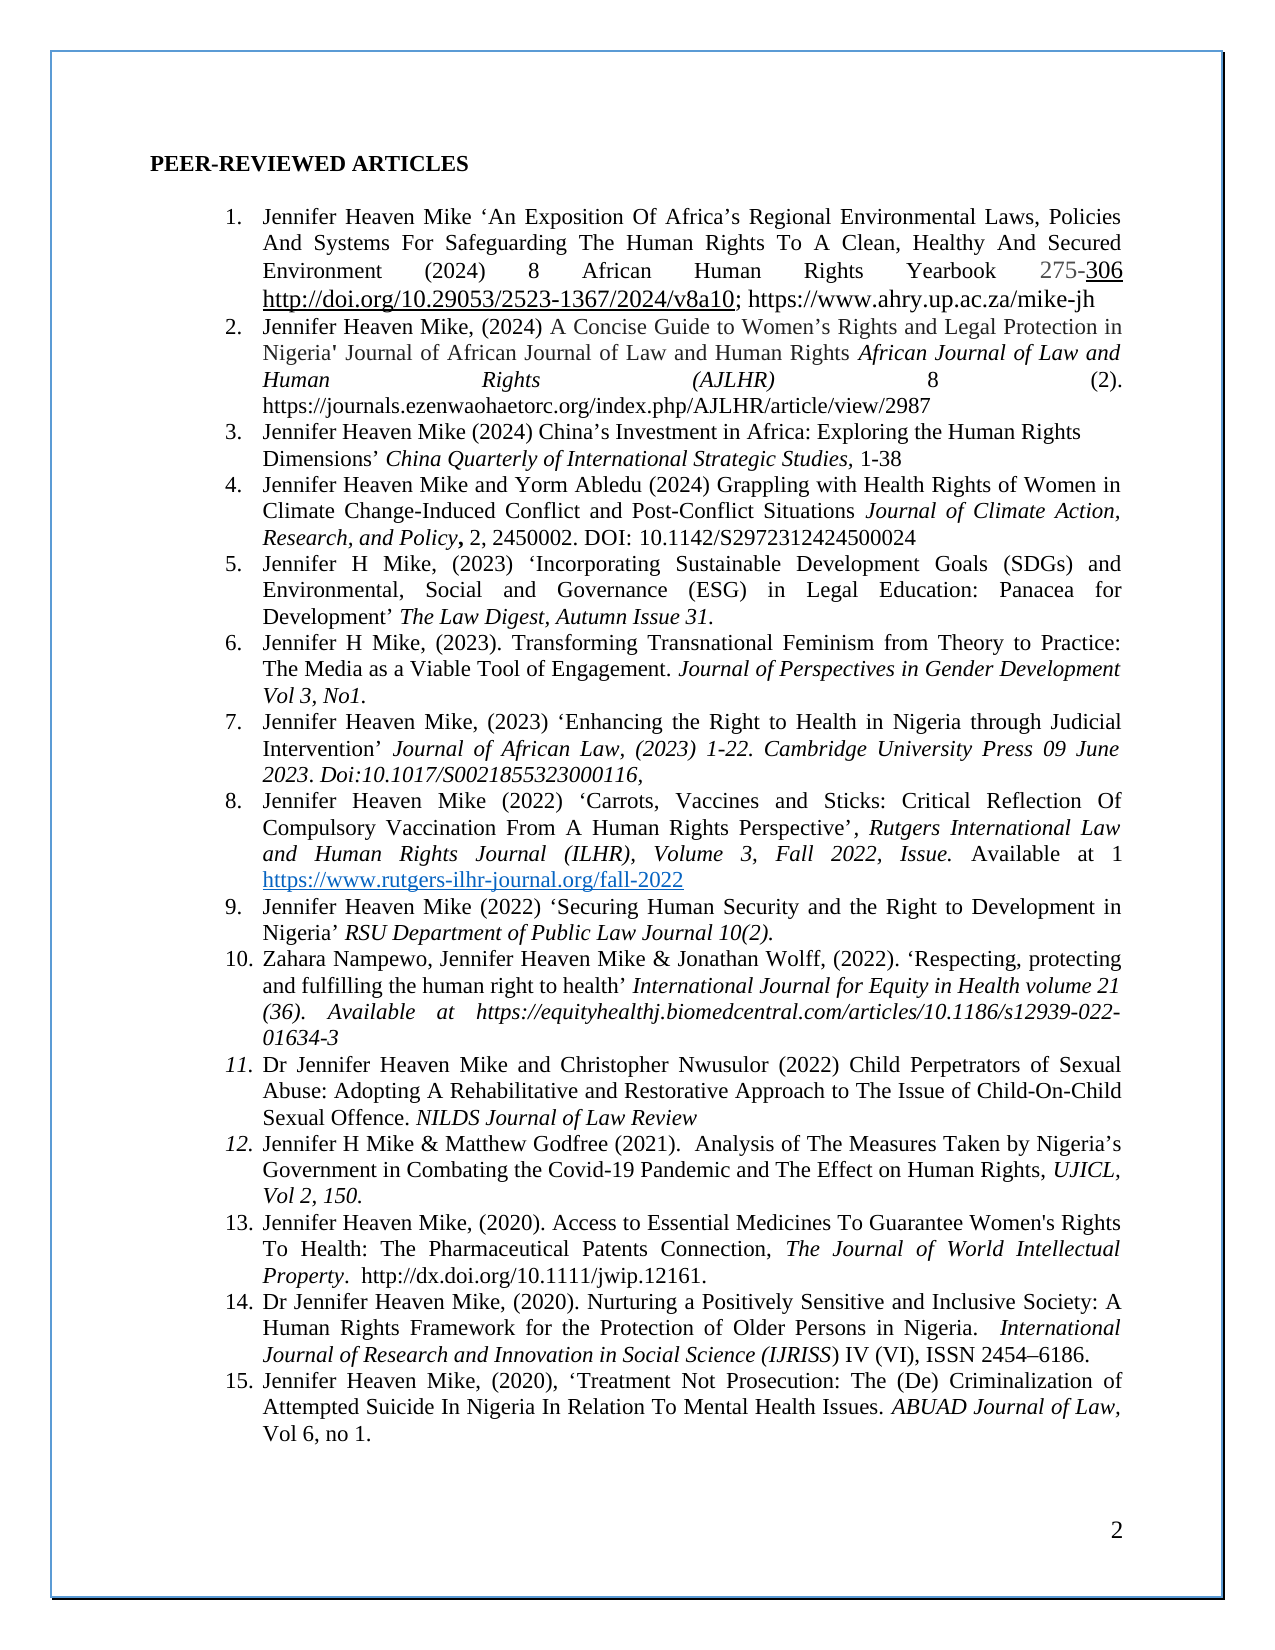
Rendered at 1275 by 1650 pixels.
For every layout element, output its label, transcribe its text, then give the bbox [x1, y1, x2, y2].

list Jennifer H Mike, (2023) ‘Incorporating Sustainable Development Goals (SDGs) and Environmental, Social and Governance (ESG) in Legal Education: Panacea for Development’ The Law Digest, Autumn Issue 31. [225, 550, 1123, 629]
list Jennifer H Mike, (2023). Transforming Transnational Feminism from Theory to Practice: The Media as a Viable Tool of Engagement. Journal of Perspectives in Gender Development Vol 3, No1. [225, 629, 1123, 708]
text PEER-REVIEWED ARTICLES [150, 150, 1123, 176]
list Jennifer H Mike & Matthew Godfree (2021). Analysis of The Measures Taken by Nigeria’s Government in Combating the Covid-19 Pandemic and The Effect on Human Rights, UJICL, Vol 2, 150. [225, 1130, 1123, 1209]
list Jennifer Heaven Mike and Yorm Abledu (2024) Grappling with Health Rights of Women in Climate Change-Induced Conflict and Post-Conflict Situations Journal of Climate Action, Research, and Policy, 2, 2450002. DOI: 10.1142/S2972312424500024 [225, 471, 1123, 550]
list Jennifer Heaven Mike ‘An Exposition Of Africa’s Regional Environmental Laws, Policies And Systems For Safeguarding The Human Rights To A Clean, Healthy And Secured Environment (2024) 8 African Human Rights Yearbook 275-306 http://doi.org/10.29053/2523-1367/2024/v8a10; https://www.ahry.up.ac.za/mike-jh [225, 203, 1123, 313]
list Jennifer Heaven Mike, (2020). Access to Essential Medicines To Guarantee Women's Rights To Health: The Pharmaceutical Patents Connection, The Journal of World Intellectual Property. http://dx.doi.org/10.1111/jwip.12161. [225, 1209, 1123, 1288]
list Jennifer Heaven Mike, (2023) ‘Enhancing the Right to Health in Nigeria through Judicial Intervention’ Journal of African Law, (2023) 1-22. Cambridge University Press 09 June 2023. Doi:10.1017/S0021855323000116, [225, 708, 1123, 787]
list Dr Jennifer Heaven Mike, (2020). Nurturing a Positively Sensitive and Inclusive Society: A Human Rights Framework for the Protection of Older Persons in Nigeria. International Journal of Research and Innovation in Social Science (IJRISS) IV (VI), ISSN 2454–6186. [225, 1288, 1123, 1367]
list Jennifer Heaven Mike, (2020), ‘Treatment Not Prosecution: The (De) Criminalization of Attempted Suicide In Nigeria In Relation To Mental Health Issues. ABUAD Journal of Law, Vol 6, no 1. [225, 1367, 1123, 1446]
list Jennifer Heaven Mike (2024) China’s Investment in Africa: Exploring the Human Rights Dimensions’ China Quarterly of International Strategic Studies, 1-38 [225, 418, 1123, 471]
list Jennifer Heaven Mike, (2024) A Concise Guide to Women’s Rights and Legal Protection in Nigeria' Journal of African Journal of Law and Human Rights African Journal of Law and Human Rights (AJLHR) 8 (2). https://journals.ezenwaohaetorc.org/index.php/AJLHR/article/view/2987 [225, 313, 1123, 418]
list Dr Jennifer Heaven Mike and Christopher Nwusulor (2022) Child Perpetrators of Sexual Abuse: Adopting A Rehabilitative and Restorative Approach to The Issue of Child-On-Child Sexual Offence. NILDS Journal of Law Review [225, 1051, 1123, 1130]
list Jennifer Heaven Mike (2022) ‘Securing Human Security and the Right to Development in Nigeria’ RSU Department of Public Law Journal 10(2). [225, 893, 1123, 945]
list Jennifer Heaven Mike (2022) ‘Carrots, Vaccines and Sticks: Critical Reflection Of Compulsory Vaccination From A Human Rights Perspective’, Rutgers International Law and Human Rights Journal (ILHR), Volume 3, Fall 2022, Issue. Available at 1 https://www.rutgers-ilhr-journal.org/fall-2022 [225, 787, 1123, 893]
list Zahara Nampewo, Jennifer Heaven Mike & Jonathan Wolff, (2022). ‘Respecting, protecting and fulfilling the human right to health’ International Journal for Equity in Health volume 21 (36). Available at https://equityhealthj.biomedcentral.com/articles/10.1186/s12939-022-01634-3 [225, 945, 1123, 1051]
